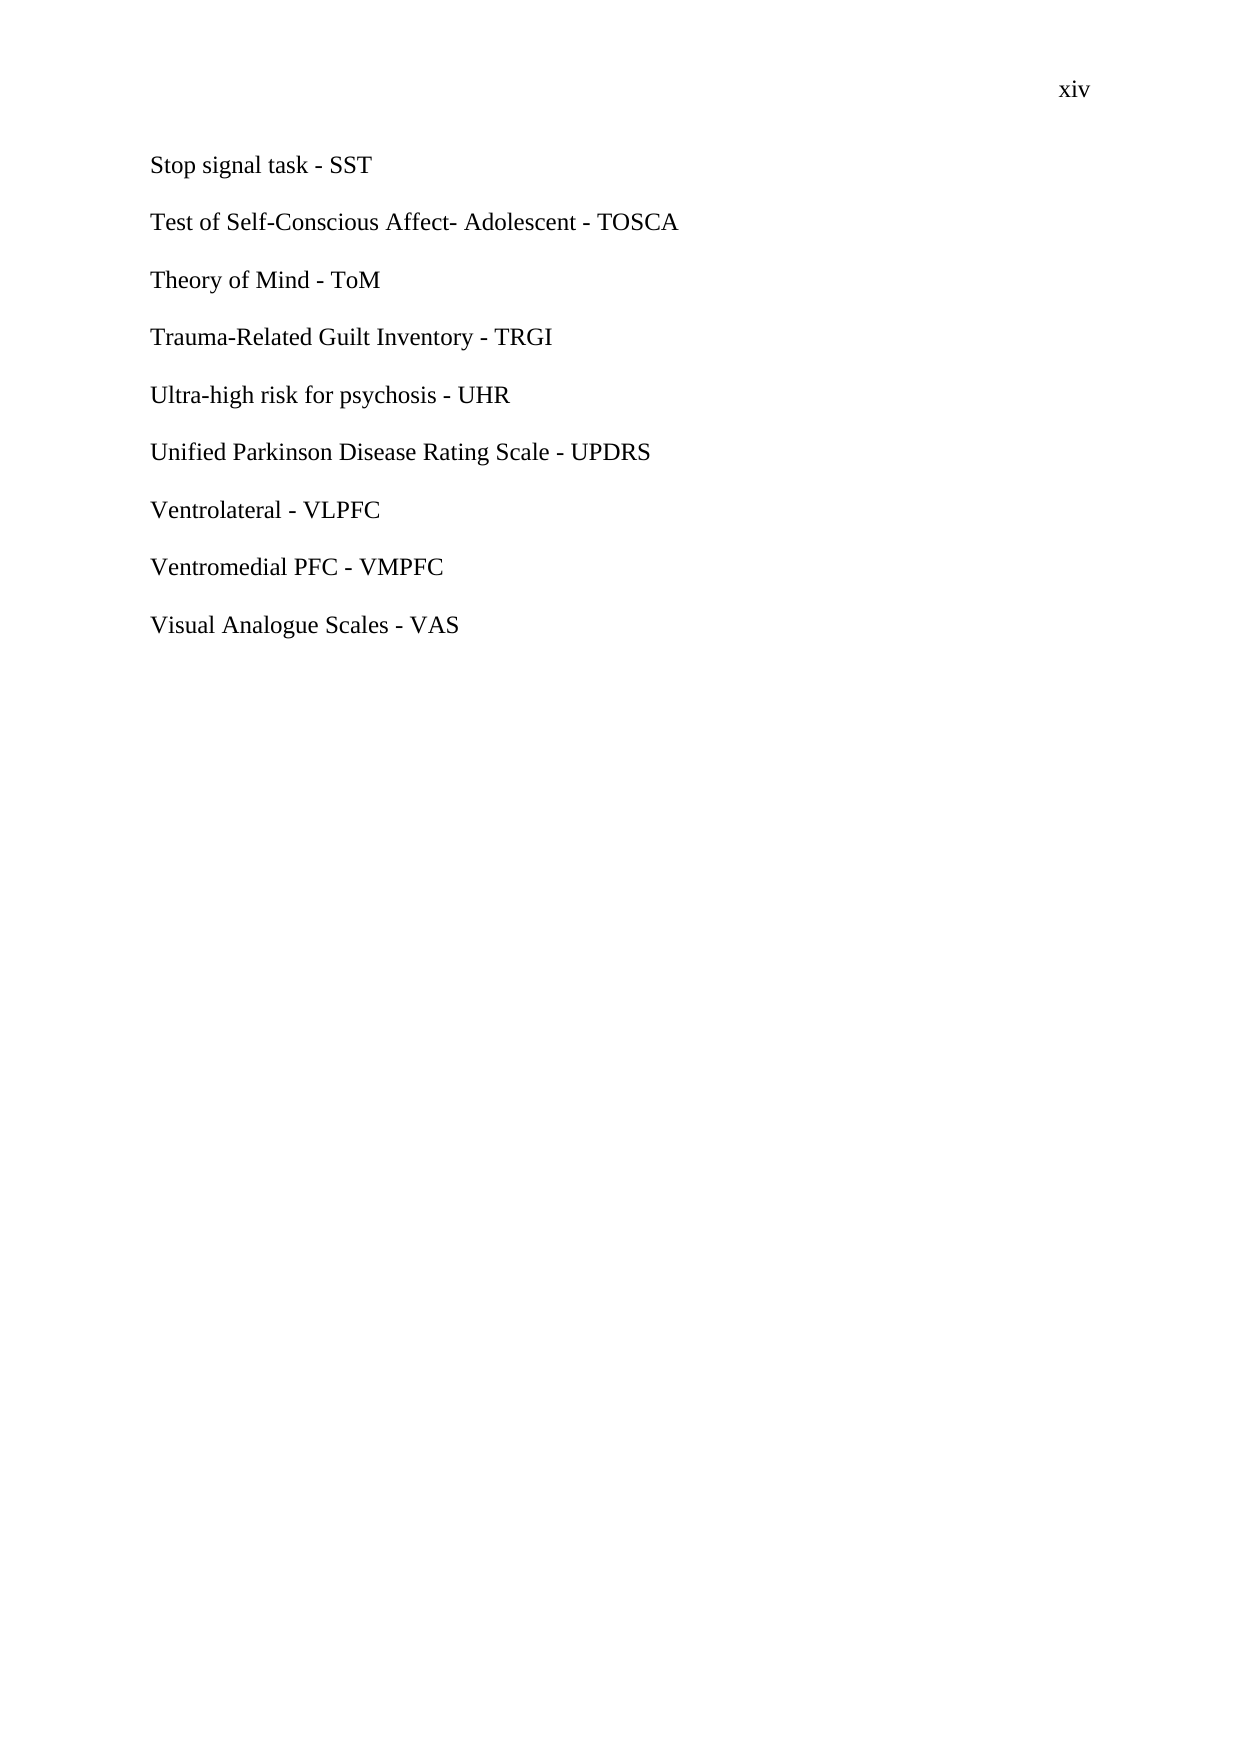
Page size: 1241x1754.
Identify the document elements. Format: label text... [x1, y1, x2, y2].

text Test of Self-Conscious Affect- Adolescent - TOSCA [150, 207, 1090, 236]
text Ultra-high risk for psychosis - UHR [150, 380, 1090, 409]
text Theory of Mind - ToM [150, 265, 1090, 294]
text Ventrolateral - VLPFC [150, 495, 1090, 524]
text Unified Parkinson Disease Rating Scale - UPDRS [150, 437, 1090, 466]
text Ventromedial PFC - VMPFC [150, 552, 1090, 581]
text Trauma-Related Guilt Inventory - TRGI [150, 322, 1090, 351]
text Stop signal task - SST [150, 150, 1090, 179]
text Visual Analogue Scales - VAS [150, 610, 1090, 639]
